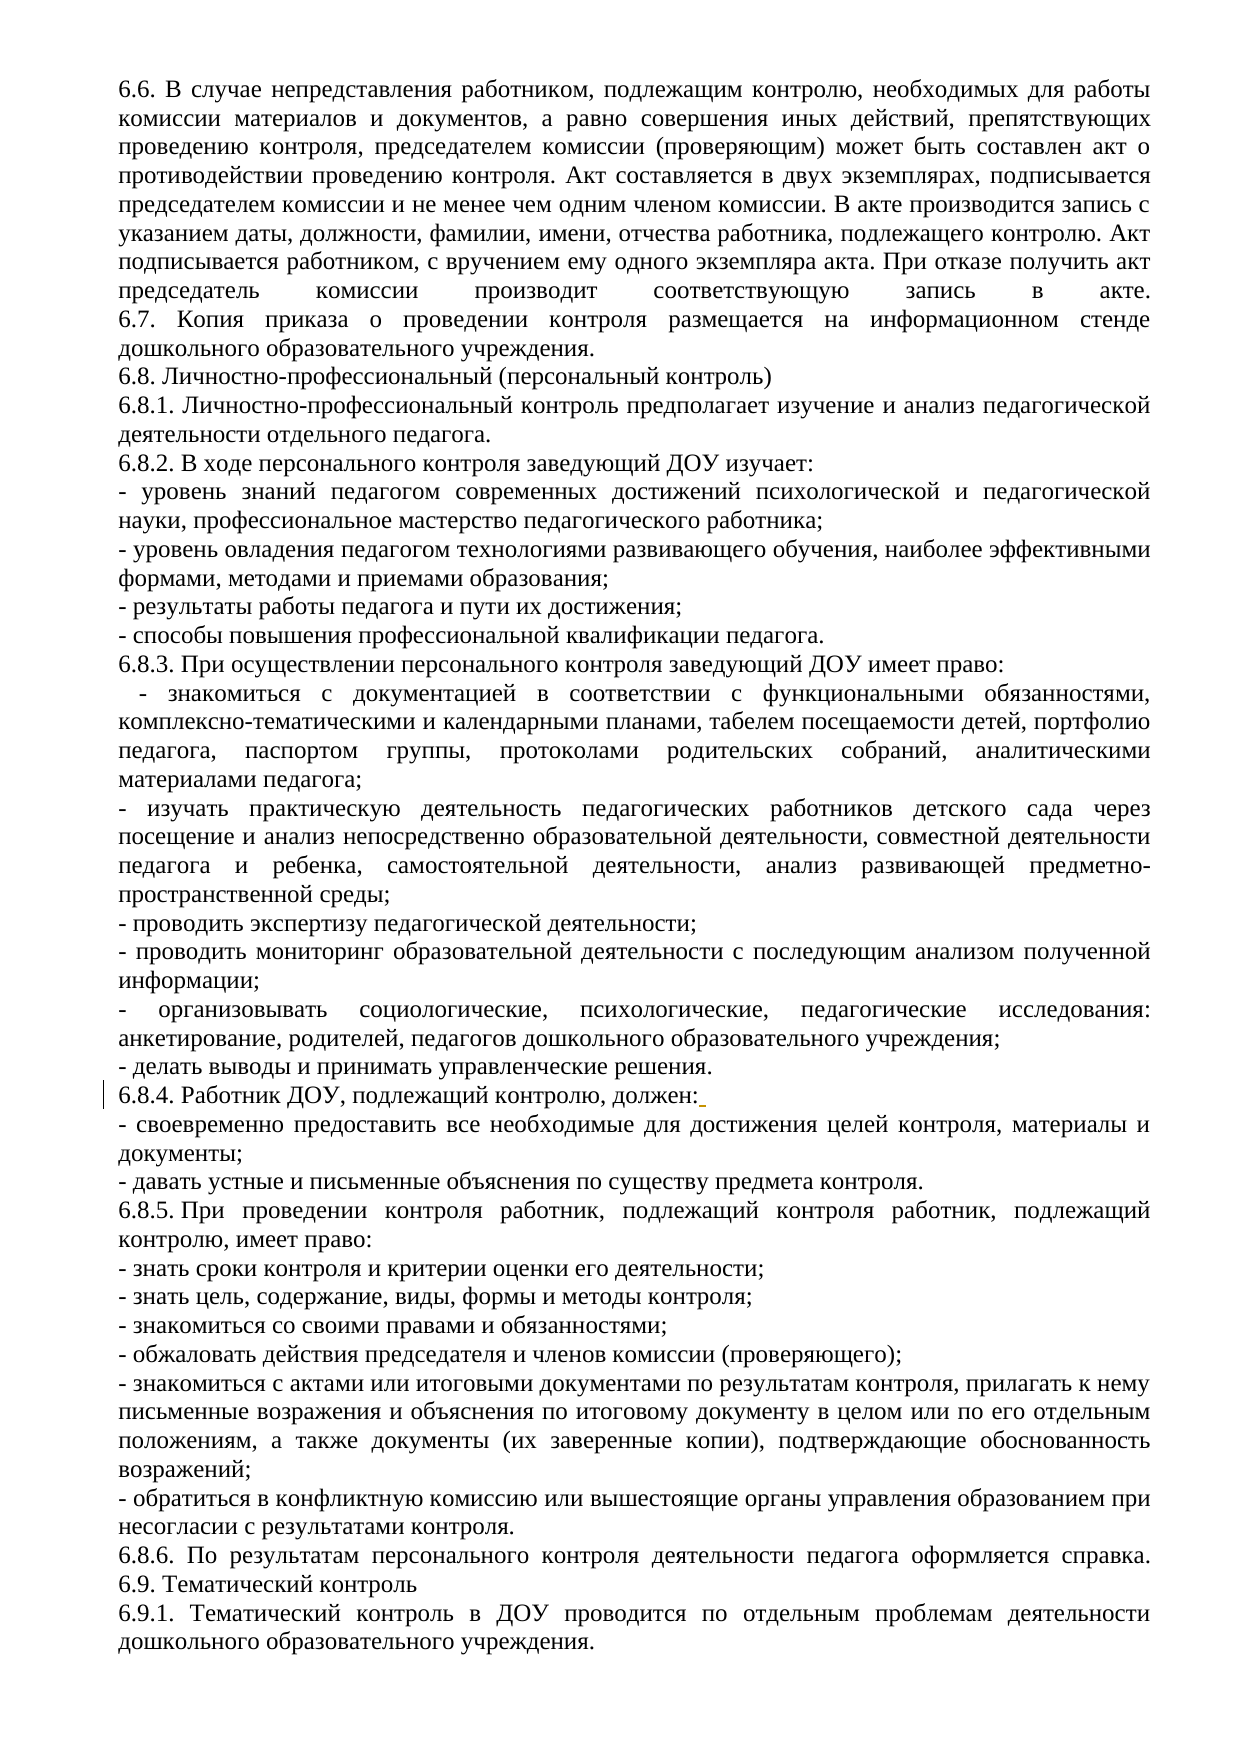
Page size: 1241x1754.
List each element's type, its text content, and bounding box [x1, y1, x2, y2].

text - результаты работы педагога и пути их достижения; [118, 591, 1152, 620]
text - обжаловать действия председателя и членов комиссии (проверяющего); [118, 1339, 1152, 1368]
text - проводить мониторинг образовательной деятельности с последующим анализом полученной информации; [118, 936, 1152, 994]
text - своевременно предоставить все необходимые для достижения целей контроля, материалы и документы; [118, 1109, 1152, 1166]
text - уровень знаний педагогом современных достижений психологической и педагогической науки, профессиональное мастерство педагогического работника; [118, 476, 1152, 534]
text 6.8.6. По результатам персонального контроля деятельности педагога оформляется справка. 6.9. Тематический контроль [118, 1540, 1152, 1598]
text - знать сроки контроля и критерии оценки его деятельности; [118, 1253, 1152, 1281]
text - организовывать социологические, психологические, педагогические исследования: анкетирование, родителей, педагогов дошкольного образовательного учреждения; [118, 994, 1152, 1051]
text 6.8.2. В ходе персонального контроля заведующий ДОУ изучает: [118, 448, 1152, 476]
text - знакомиться с актами или итоговыми документами по результатам контроля, прилагать к нему письменные возражения и объяснения по итоговому документу в целом или по его отдельным положениям, а также документы (их заверенные копии), подтверждающие обоснованность возражений; [118, 1368, 1152, 1483]
text 6.8.5. При проведении контроля работник, подлежащий контроля работник, подлежащий контролю, имеет право: [118, 1195, 1152, 1253]
text 6.9.1. Тематический контроль в ДОУ проводится по отдельным проблемам деятельности дошкольного образовательного учреждения. [118, 1598, 1152, 1655]
text - знать цель, содержание, виды, формы и методы контроля; [118, 1281, 1152, 1310]
text - способы повышения профессиональной квалификации педагога. [118, 620, 1152, 649]
text 6.8.4. Работник ДОУ, подлежащий контролю, должен: [118, 1080, 1152, 1109]
text - знакомиться с документацией в соответствии с функциональными обязанностями, комплексно-тематическими и календарными планами, табелем посещаемости детей, портфолио педагога, паспортом группы, протоколами родительских собраний, аналитическими материалами педагога; [118, 678, 1152, 793]
text - обратиться в конфликтную комиссию или вышестоящие органы управления образованием при несогласии с результатами контроля. [118, 1483, 1152, 1540]
text 6.8.1. Личностно-профессиональный контроль предполагает изучение и анализ педагогической деятельности отдельного педагога. [118, 390, 1152, 448]
text 6.8.3. При осуществлении персонального контроля заведующий ДОУ имеет право: [118, 649, 1152, 678]
text - уровень овладения педагогом технологиями развивающего обучения, наиболее эффективными формами, методами и приемами образования; [118, 534, 1152, 591]
text 6.6. В случае непредставления работником, подлежащим контролю, необходимых для работы комиссии материалов и документов, а равно совершения иных действий, препятствующих проведению контроля, председателем комиссии (проверяющим) может быть составлен акт о противодействии проведению контроля. Акт составляется в двух экземплярах, подписывается председателем комиссии и не менее чем одним членом комиссии. В акте производится запись с указанием даты, должности, фамилии, имени, отчества работника, подлежащего контролю. Акт подписывается работником, с вручением ему одного экземпляра акта. При отказе получить акт председатель комиссии производит соответствующую запись в акте. 6.7. Копия приказа о проведении контроля размещается на информационном стенде дошкольного образовательного учреждения. [118, 74, 1152, 361]
text - проводить экспертизу педагогической деятельности; [118, 908, 1152, 936]
text - изучать практическую деятельность педагогических работников детского сада через посещение и анализ непосредственно образовательной деятельности, совместной деятельности педагога и ребенка, самостоятельной деятельности, анализ развивающей предметно-пространственной среды; [118, 793, 1152, 908]
text - делать выводы и принимать управленческие решения. [118, 1051, 1152, 1080]
text - знакомиться со своими правами и обязанностями; [118, 1310, 1152, 1339]
text 6.8. Личностно-профессиональный (персональный контроль) [118, 361, 1152, 390]
text - давать устные и письменные объяснения по существу предмета контроля. [118, 1166, 1152, 1195]
